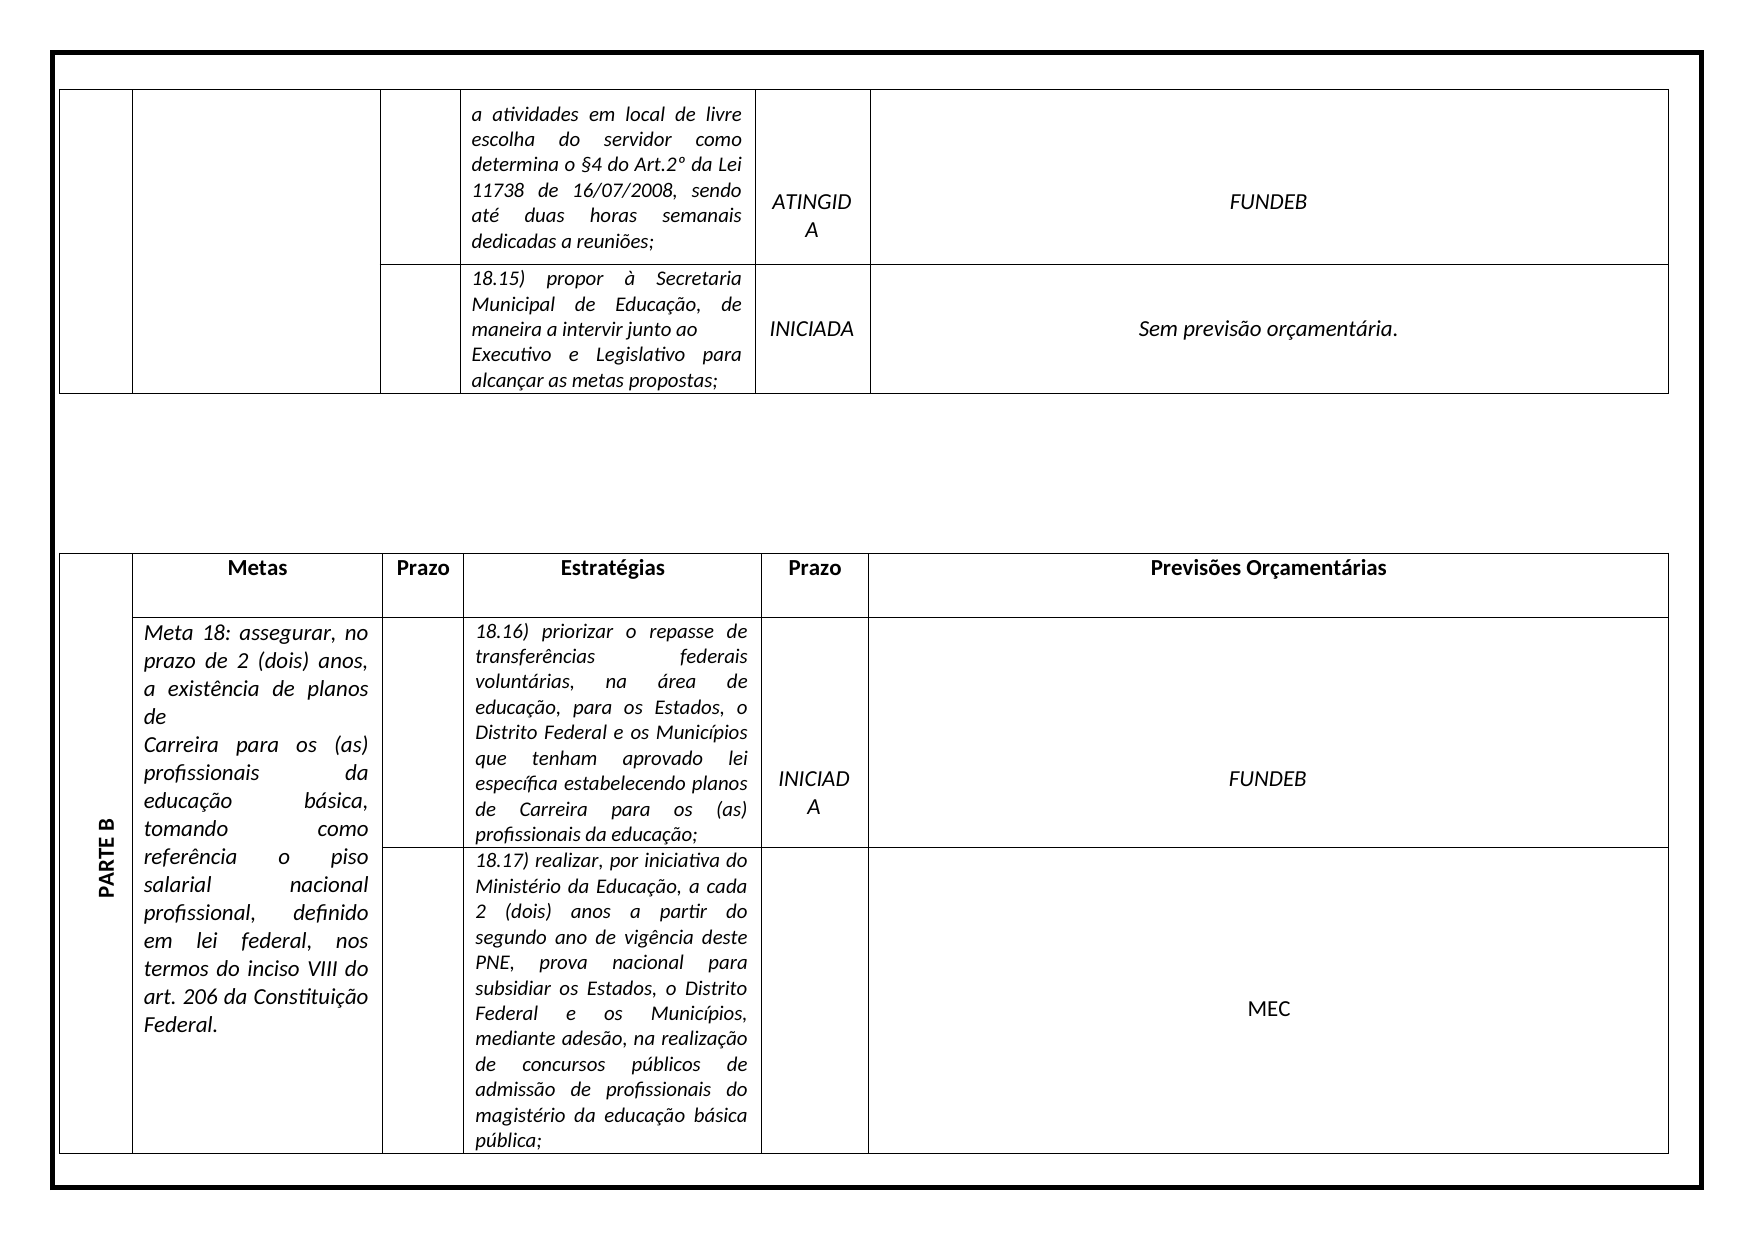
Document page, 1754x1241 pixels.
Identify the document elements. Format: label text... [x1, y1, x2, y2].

table_cell 18.15) propor à Secretaria Municipal de Educação, de maneira a intervir junto ao Executivo e Legislativo para alcançar as metas propostas; [461, 265, 755, 392]
table_cell [383, 618, 463, 847]
table_header Prazo [383, 554, 463, 617]
table_header Prazo [762, 554, 868, 617]
table_cell INICIADA [756, 265, 870, 392]
table_cell [381, 90, 460, 264]
table_cell Meta 18: assegurar, no prazo de 2 (dois) anos, a existência de planos de Carreira para os (as) profissionais da educação básica, tomando como referência o piso salarial nacional profissional, definido em lei federal, nos termos do inciso VIII do art. 206 da Constituição Federal. [133, 618, 382, 1153]
table_header Previsões Orçamentárias [869, 554, 1668, 617]
table_header Metas [133, 554, 382, 617]
table_cell MEC [869, 848, 1668, 1153]
table_cell FUNDEB [869, 618, 1668, 847]
table_cell [381, 265, 460, 392]
table_cell 18.16) priorizar o repasse de transferências federais voluntárias, na área de educação, para os Estados, o Distrito Federal e os Municípios que tenham aprovado lei específica estabelecendo planos de Carreira para os (as) profissionais da educação; [464, 618, 761, 847]
table_header Estratégias [464, 554, 761, 617]
table_cell 18.17) realizar, por iniciativa do Ministério da Educação, a cada 2 (dois) anos a partir do segundo ano de vigência deste PNE, prova nacional para subsidiar os Estados, o Distrito Federal e os Municípios, mediante adesão, na realização de concursos públicos de admissão de profissionais do magistério da educação básica pública; [464, 848, 761, 1153]
table_cell Sem previsão orçamentária. [871, 265, 1668, 392]
table_cell [383, 848, 463, 1153]
table_cell FUNDEB [871, 90, 1668, 264]
table_cell [762, 848, 868, 1153]
table_cell INICIADA [762, 618, 868, 847]
table_header PARTE B [60, 554, 132, 1153]
table_cell ATINGIDA [756, 90, 870, 264]
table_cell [461, 90, 755, 264]
